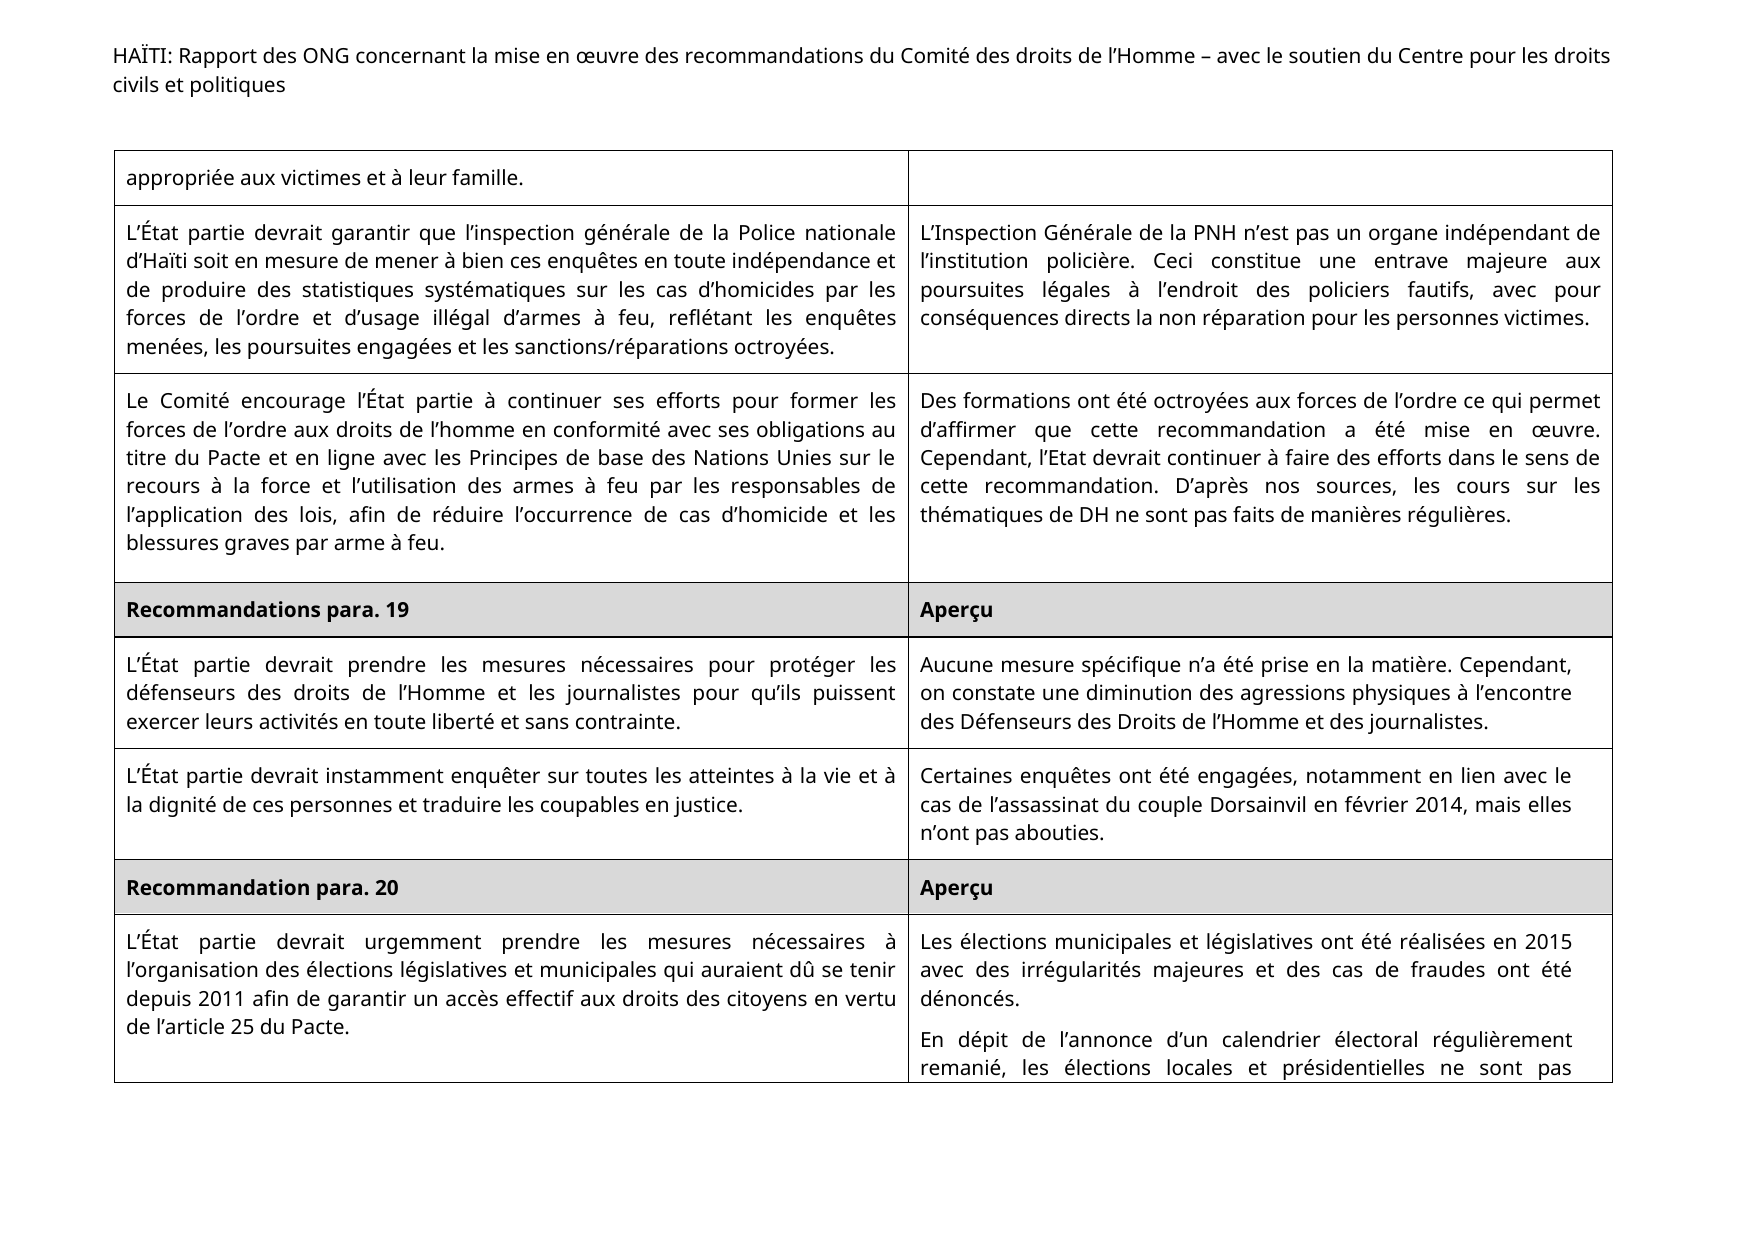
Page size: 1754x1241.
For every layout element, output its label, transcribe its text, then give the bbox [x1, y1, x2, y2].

table_cell Recommandation para. 20 [115, 860, 908, 913]
table_cell Recommandations para. 19 [115, 583, 908, 636]
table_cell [115, 915, 908, 1082]
table_cell L’Inspection Générale de la PNH n’est pas un organe indépendant de l’institution policière. Ceci constitue une entrave majeure aux poursuites légales à l’endroit des policiers fautifs, avec pour conséquences directs la non réparation pour les personnes victimes. [909, 206, 1612, 373]
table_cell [115, 151, 908, 204]
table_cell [909, 915, 1612, 1082]
table_cell Aperçu [909, 583, 1612, 636]
table_cell L’État partie devrait instamment enquêter sur toutes les atteintes à la vie et à la dignité de ces personnes et traduire les coupables en justice. [115, 749, 908, 859]
table_cell Aperçu [909, 860, 1612, 913]
table_cell L’État partie devrait prendre les mesures nécessaires pour protéger les défenseurs des droits de l’Homme et les journalistes pour qu’ils puissent exercer leurs activités en toute liberté et sans contrainte. [115, 638, 908, 748]
table_cell Le Comité encourage l’État partie à continuer ses efforts pour former les forces de l’ordre aux droits de l’homme en conformité avec ses obligations au titre du Pacte et en ligne avec les Principes de base des Nations Unies sur le recours à la force et l’utilisation des armes à feu par les responsables de l’application des lois, afin de réduire l’occurrence de cas d’homicide et les blessures graves par arme à feu. [115, 374, 908, 582]
table_cell Certaines enquêtes ont été engagées, notamment en lien avec le cas de l’assassinat du couple Dorsainvil en février 2014, mais elles n’ont pas abouties. [909, 749, 1612, 859]
table_cell L’État partie devrait garantir que l’inspection générale de la Police nationale d’Haïti soit en mesure de mener à bien ces enquêtes en toute indépendance et de produire des statistiques systématiques sur les cas d’homicides par les forces de l’ordre et d’usage illégal d’armes à feu, reflétant les enquêtes menées, les poursuites engagées et les sanctions/réparations octroyées. [115, 206, 908, 373]
table_cell Aucune mesure spécifique n’a été prise en la matière. Cependant, on constate une diminution des agressions physiques à l’encontre des Défenseurs des Droits de l’Homme et des journalistes. [909, 638, 1612, 748]
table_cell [909, 151, 1612, 204]
table_cell Des formations ont été octroyées aux forces de l’ordre ce qui permet d’affirmer que cette recommandation a été mise en œuvre. Cependant, l’Etat devrait continuer à faire des efforts dans le sens de cette recommandation. D’après nos sources, les cours sur les thématiques de DH ne sont pas faits de manières régulières. [909, 374, 1612, 582]
